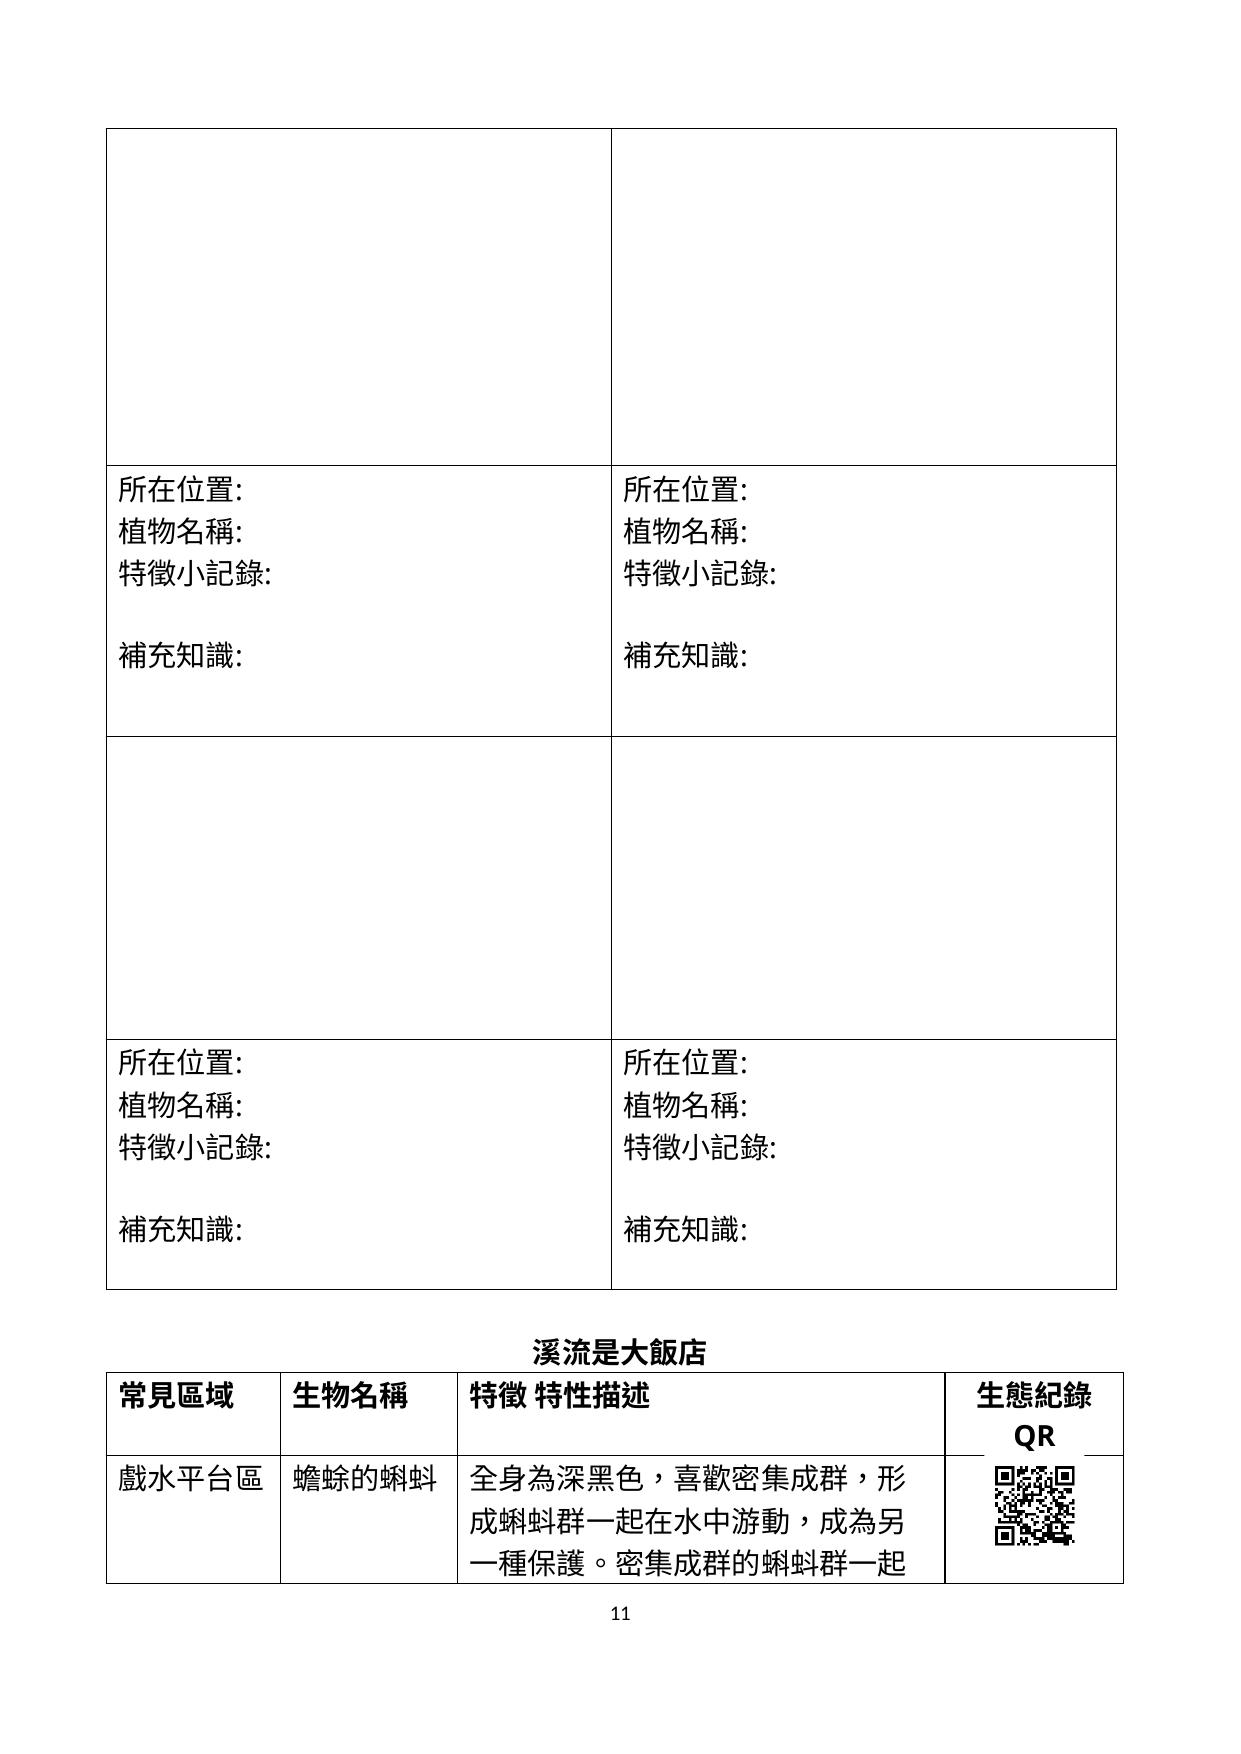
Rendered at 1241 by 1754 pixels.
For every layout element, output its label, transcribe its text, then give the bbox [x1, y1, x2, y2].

table_cell [612, 737, 1116, 1039]
table_cell 所在位置: 植物名稱: 特徵小記錄: 補充知識: [107, 1040, 611, 1289]
table_cell 所在位置: 植物名稱: 特徵小記錄: 補充知識: [612, 466, 1116, 736]
table_header 生物名稱 [281, 1373, 457, 1455]
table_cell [458, 1456, 944, 1583]
text 溪流是大飯店 [118, 1329, 1122, 1372]
table_cell 蟾蜍的蝌蚪 [281, 1456, 457, 1583]
table_cell 所在位置: 植物名稱: 特徵小記錄: 補充知識: [612, 1040, 1116, 1289]
table_cell [946, 1456, 1123, 1583]
table_cell [107, 737, 611, 1039]
table_header 特徵 特性描述 [458, 1373, 944, 1455]
picture [984, 1455, 1085, 1556]
table_header [612, 129, 1116, 465]
table_header [107, 129, 611, 465]
table_header 常見區域 [107, 1373, 280, 1455]
table_cell 所在位置: 植物名稱: 特徵小記錄: 補充知識: [107, 466, 611, 736]
table_header 生態紀錄QR [946, 1373, 1123, 1455]
table_cell 戲水平台區 [107, 1456, 280, 1583]
